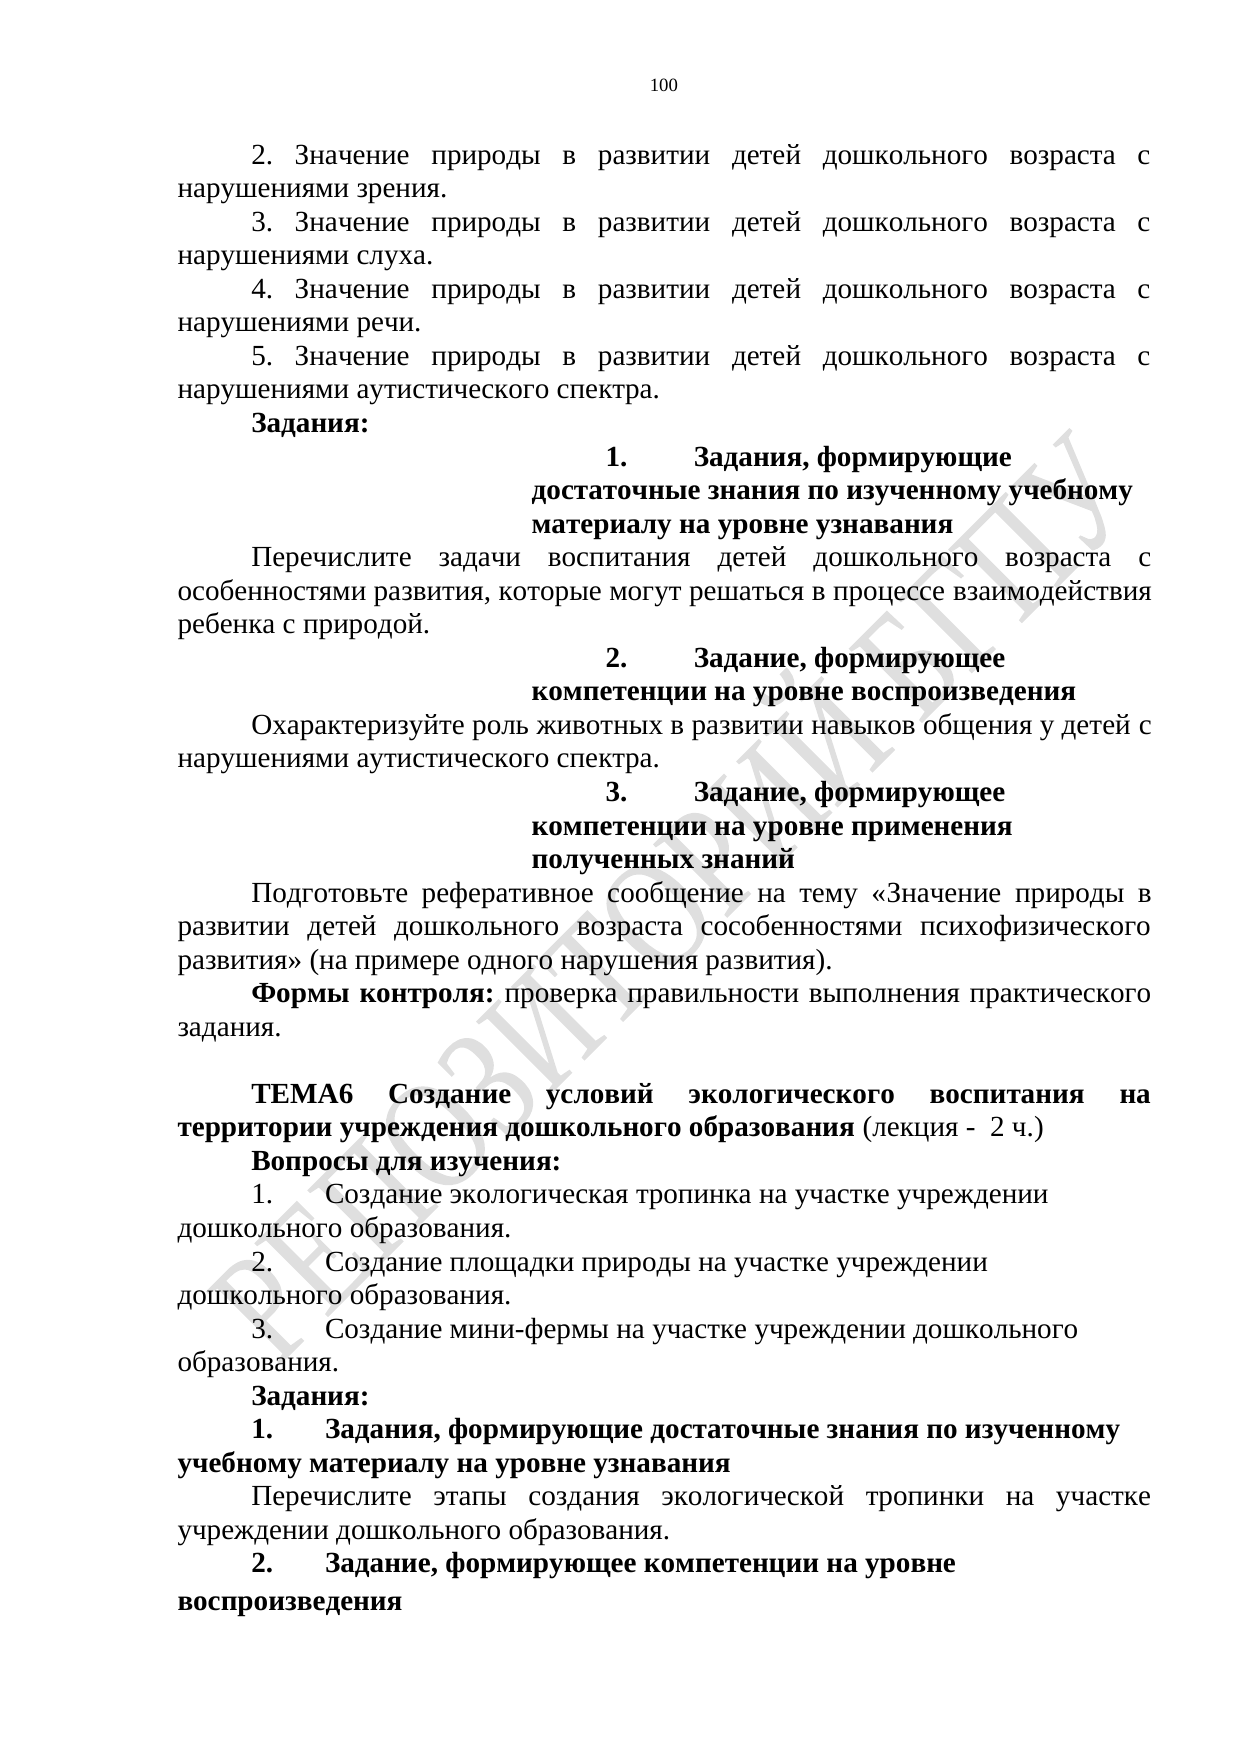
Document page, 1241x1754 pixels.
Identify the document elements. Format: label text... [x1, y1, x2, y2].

text 4. Значение природы в развитии детей дошкольного возраста с нарушениями речи. [177, 271, 1152, 338]
text 5. Значение природы в развитии детей дошкольного возраста с нарушениями аутистического спектра. [177, 338, 1152, 405]
text Охарактеризуйте роль животных в развитии навыков общения у детей с нарушениями аутистического спектра. [177, 707, 1152, 774]
list Задания, формирующие достаточные знания по изученному учебному материалу на уровне узнавания [177, 1411, 1152, 1478]
text Вопросы для изучения: [177, 1143, 1152, 1177]
text 3. Значение природы в развитии детей дошкольного возраста с нарушениями слуха. [177, 204, 1152, 271]
text Задания: [177, 405, 1152, 439]
list Задание, формирующее компетенции на уровне воспроизведения [177, 1546, 1152, 1617]
list Создание мини-фермы на участке учреждении дошкольного образования. [177, 1311, 1152, 1378]
list Задание, формирующее компетенции на уровне применения полученных знаний [531, 774, 1152, 875]
text Задания: [177, 1378, 1152, 1411]
list Создание площадки природы на участке учреждении дошкольного образования. [177, 1244, 1152, 1311]
list Создание экологическая тропинка на участке учреждении дошкольного образования. [177, 1177, 1152, 1244]
text Формы контроля: проверка правильности выполнения практического задания. [177, 975, 1152, 1042]
text Подготовьте реферативное сообщение на тему «Значение природы в развитии детей дошкольного возраста сособенностями психофизического развития» (на примере одного нарушения развития). [177, 875, 1152, 975]
text Перечислите этапы создания экологической тропинки на участке учреждении дошкольного образования. [177, 1478, 1152, 1546]
list Задание, формирующее компетенции на уровне воспроизведения [531, 640, 1152, 707]
list Задания, формирующие достаточные знания по изученному учебному материалу на уровне узнавания [531, 439, 1152, 539]
text ТЕМА6 Создание условий экологического воспитания на территории учреждения дошкольного образования (лекция - 2 ч.) [177, 1076, 1152, 1143]
text 2. Значение природы в развитии детей дошкольного возраста с нарушениями зрения. [177, 137, 1152, 204]
text Перечислите задачи воспитания детей дошкольного возраста с особенностями развития, которые могут решаться в процессе взаимодействия ребенка с природой. [177, 539, 1152, 640]
